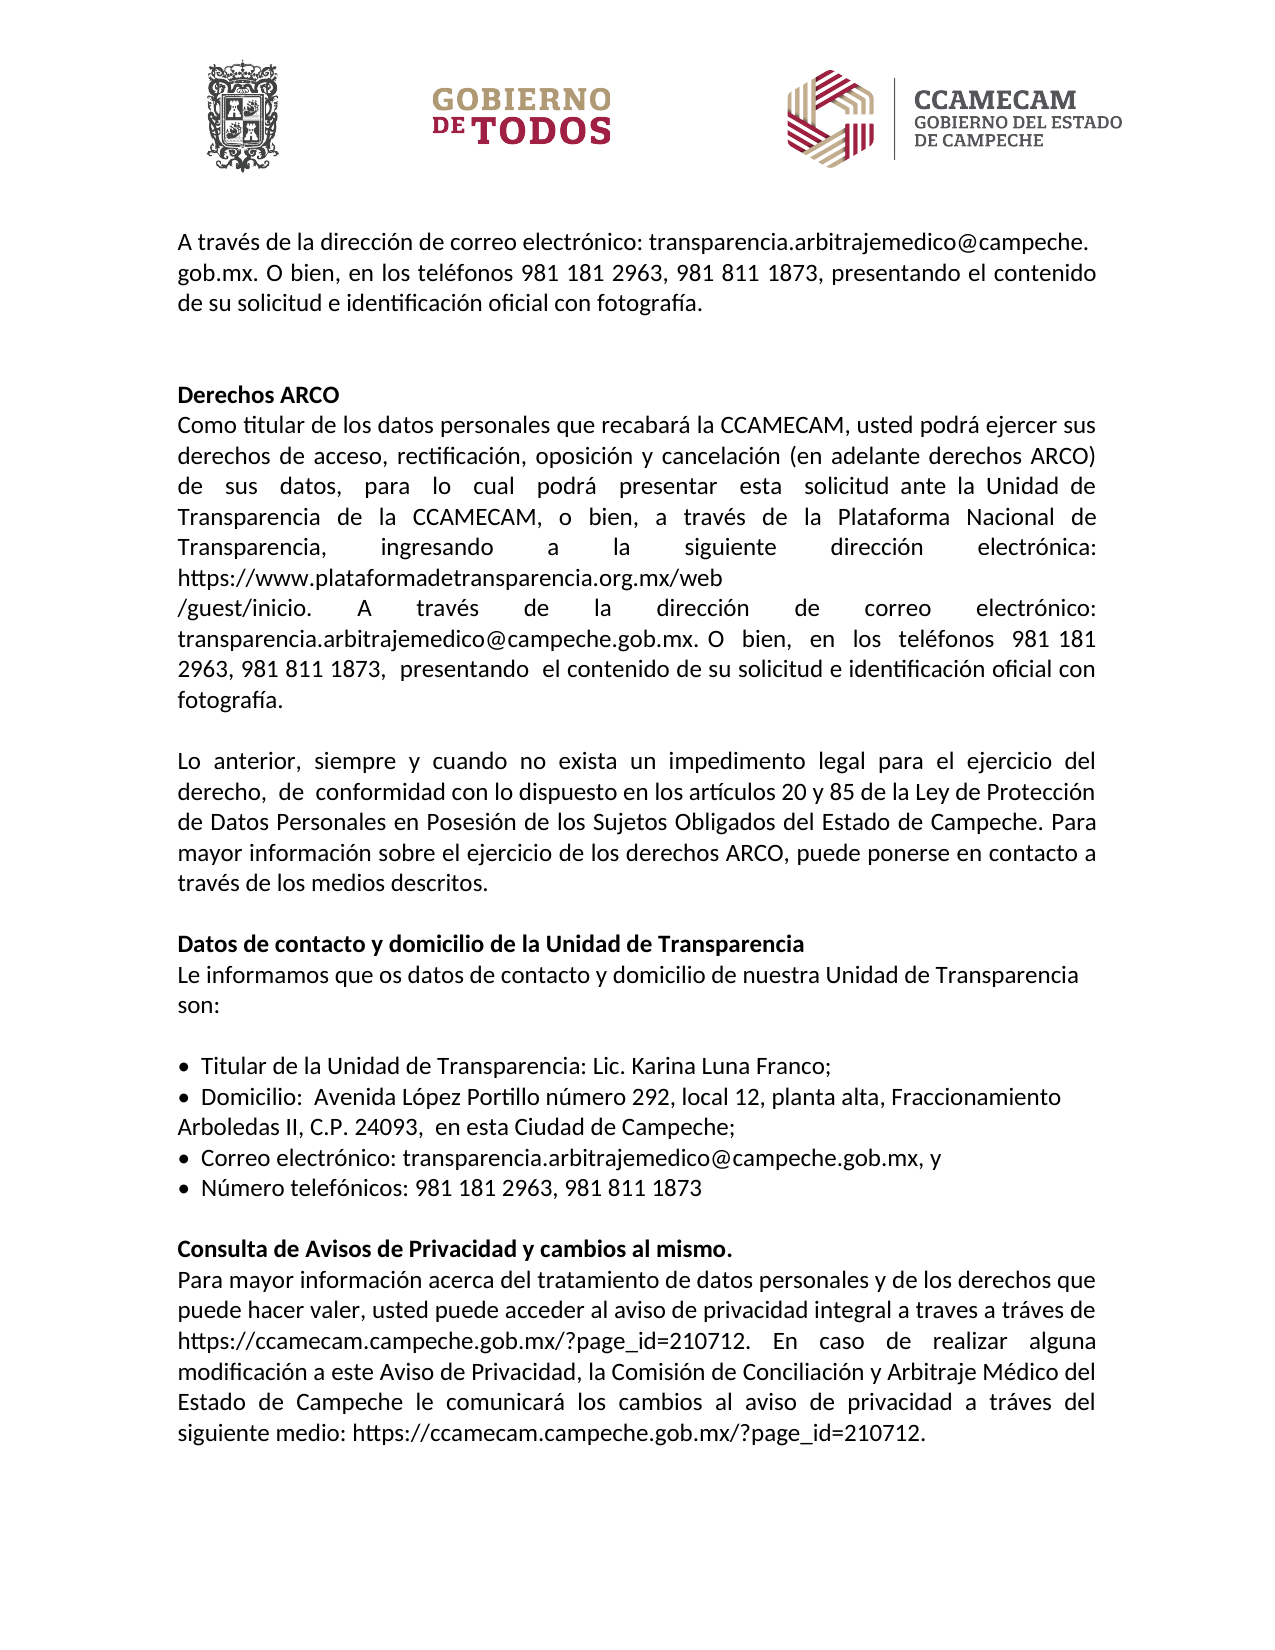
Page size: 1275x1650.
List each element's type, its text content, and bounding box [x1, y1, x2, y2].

text Le informamos que os datos de contacto y domicilio de nuestra Unidad de Transparencia son: [177, 959, 1098, 1020]
text Para mayor información acerca del tratamiento de datos personales y de los derechos que puede hacer valer, usted puede acceder al aviso de privacidad integral a traves a tráves de https://ccamecam.campeche.gob.mx/?page_id=210712. En caso de realizar alguna modificación a este Aviso de Privacidad, la Comisión de Conciliación y Arbitraje Médico del Estado de Campeche le comunicará los cambios al aviso de privacidad a tráves del siguiente medio: https://ccamecam.campeche.gob.mx/?page_id=210712. [177, 1264, 1098, 1447]
text Lo anterior, siempre y cuando no exista un impedimento legal para el ejercicio del derecho, de conformidad con lo dispuesto en los artículos 20 y 85 de la Ley de Protección de Datos Personales en Posesión de los Sujetos Obligados del Estado de Campeche. Para mayor información sobre el ejercicio de los derechos ARCO, puede ponerse en contacto a través de los medios descritos. [177, 745, 1098, 898]
text gob.mx. O bien, en los teléfonos 981 181 2963, 981 811 1873, presentando el contenido de su solicitud e identificación oficial con fotografía. [177, 257, 1098, 318]
text Consulta de Avisos de Privacidad y cambios al mismo. [177, 1233, 1098, 1264]
picture [787, 70, 1122, 168]
text /guest/inicio. A través de la dirección de correo electrónico: transparencia.arbitrajemedico@campeche.gob.mx. O bien, en los teléfonos 981 181 2963, 981 811 1873, presentando el contenido de su solicitud e identificación oficial con fotografía. [177, 593, 1098, 715]
text Datos de contacto y domicilio de la Unidad de Transparencia [177, 928, 1098, 959]
text • Titular de la Unidad de Transparencia: Lic. Karina Luna Franco; [177, 1050, 1098, 1081]
text A través de la dirección de correo electrónico: transparencia.arbitrajemedico@campeche. [177, 226, 1098, 257]
picture [206, 59, 610, 173]
text • Domicilio: Avenida López Portillo número 292, local 12, planta alta, Fraccionamiento Arboledas II, C.P. 24093, en esta Ciudad de Campeche; [177, 1081, 1098, 1142]
text Derechos ARCO [177, 379, 1098, 409]
text • Número telefónicos: 981 181 2963, 981 811 1873 [177, 1172, 1098, 1203]
text • Correo electrónico: transparencia.arbitrajemedico@campeche.gob.mx, y [177, 1142, 1098, 1172]
text Como titular de los datos personales que recabará la CCAMECAM, usted podrá ejercer sus derechos de acceso, rectificación, oposición y cancelación (en adelante derechos ARCO) de sus datos, para lo cual podrá presentar esta solicitud ante la Unidad de Transparencia de la CCAMECAM, o bien, a través de la Plataforma Nacional de Transparencia, ingresando a la siguiente dirección electrónica: https://www.plataformadetransparencia.org.mx/web [177, 409, 1098, 593]
